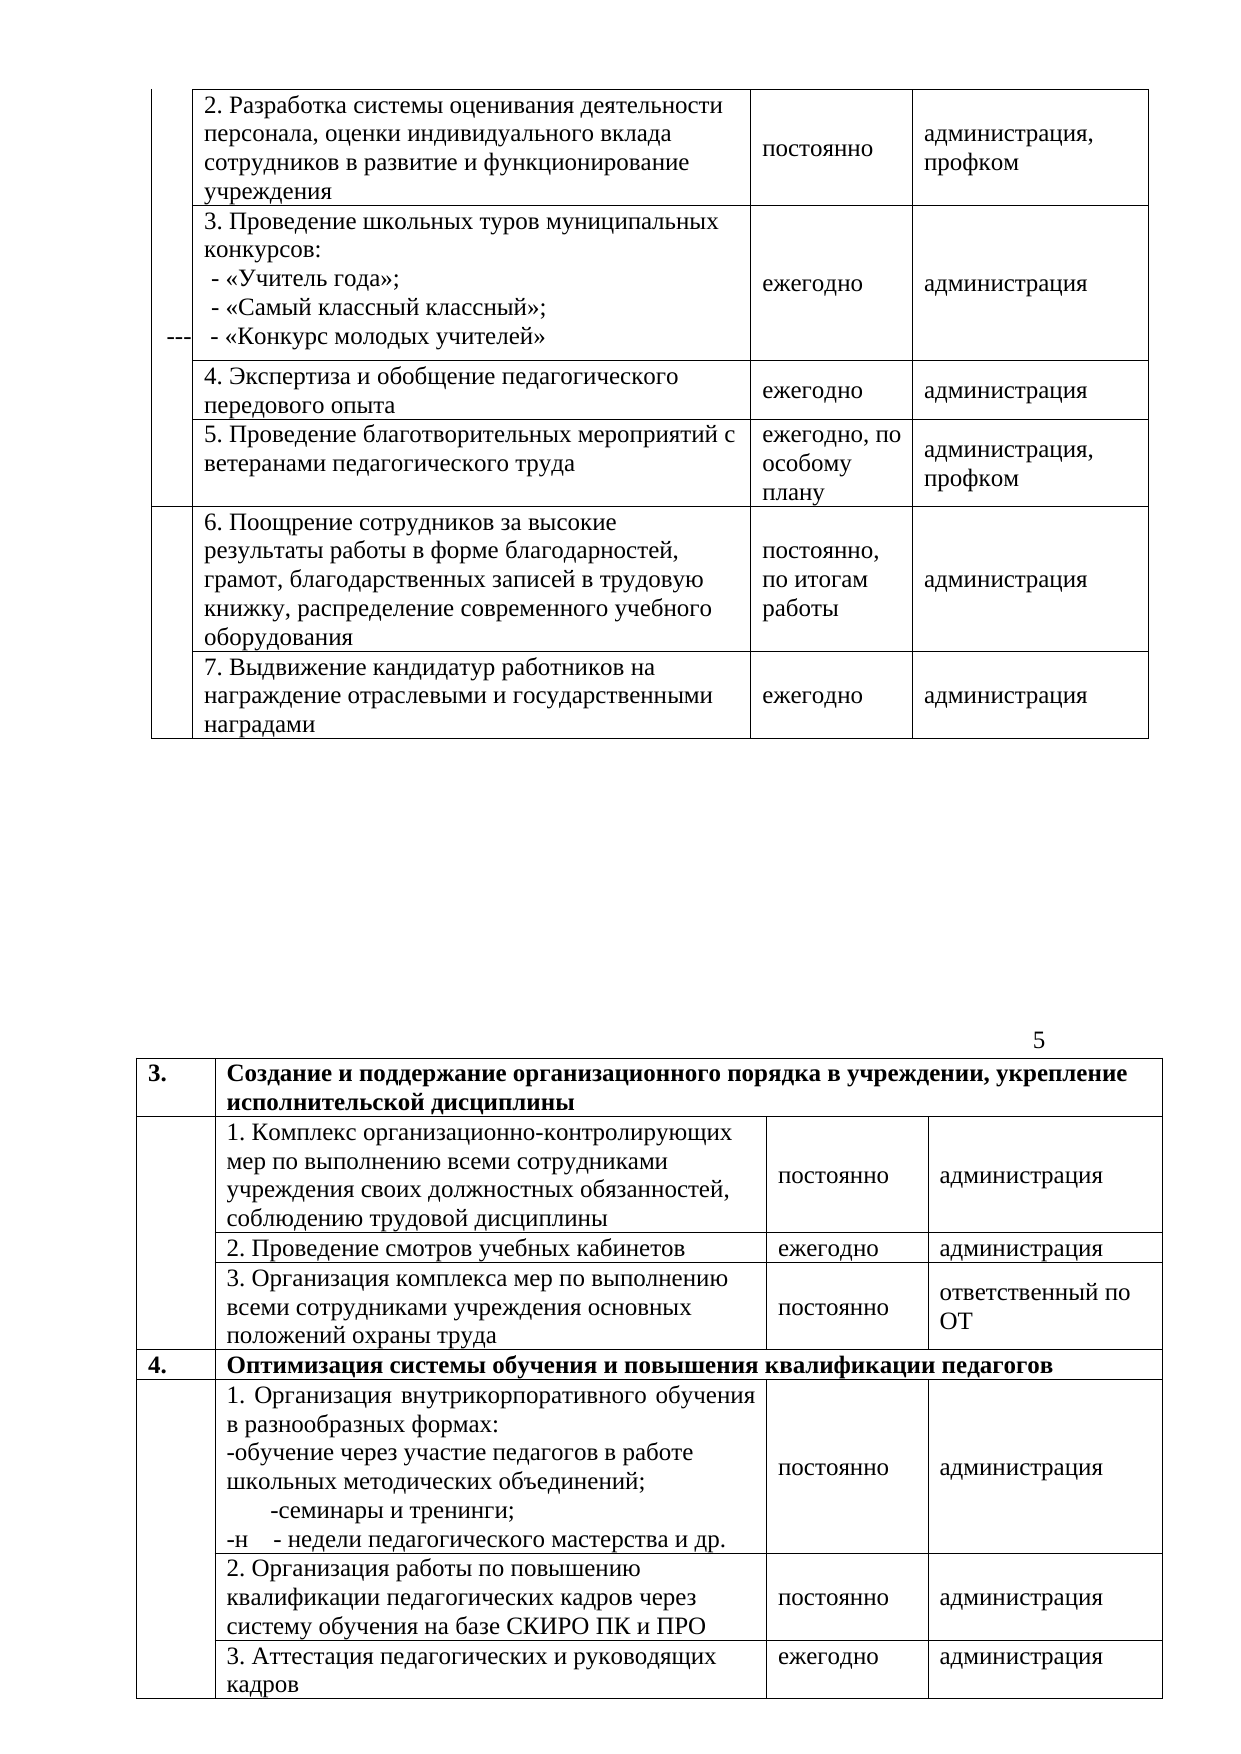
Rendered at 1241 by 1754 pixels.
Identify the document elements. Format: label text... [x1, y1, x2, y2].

table_cell ежегодно [767, 1641, 928, 1698]
table_cell [137, 1117, 215, 1349]
table_cell ежегодно [767, 1233, 928, 1262]
table_cell 3. Организация комплекса мер по выполнению всеми сотрудниками учреждения основных положений охраны труда [216, 1263, 766, 1349]
table_cell администрация [929, 1233, 1162, 1262]
text 5 [959, 1026, 1152, 1054]
table_cell 6. Поощрение сотрудников за высокие результаты работы в форме благодарностей, грамот, благодарственных записей в трудовую книжку, распределение современного учебного оборудования [193, 507, 750, 651]
table_cell ежегодно, по особому плану [751, 420, 912, 506]
table_cell постоянно [767, 1263, 928, 1349]
table_cell 2. Организация работы по повышению квалификации педагогических кадров через систему обучения на базе СКИРО ПК и ПРО [216, 1554, 766, 1640]
table_cell [137, 1380, 215, 1698]
table_cell 3. Проведение школьных туров муниципальных конкурсов:  - «Учитель года»;  - «Самый классный классный»; --- - «Конкурс молодых учителей» [193, 206, 750, 360]
table_cell администрация, профком [913, 420, 1148, 506]
table_cell 4. [137, 1350, 215, 1379]
table_header Создание и поддержание организационного порядка в учреждении, укрепление исполнительской дисциплины [216, 1059, 1162, 1116]
table_cell администрация [913, 652, 1148, 738]
table_cell администрация [913, 361, 1148, 418]
table_cell ответственный по ОТ [929, 1263, 1162, 1349]
table_cell постоянно [767, 1380, 928, 1552]
table_cell 4. Экспертиза и обобщение педагогического передового опыта [193, 361, 750, 418]
table_cell постоянно, по итогам работы [751, 507, 912, 651]
table_cell 5. Проведение благотворительных мероприятий с ветеранами педагогического труда [193, 420, 750, 506]
table_cell администрация [913, 507, 1148, 651]
table_cell администрация [929, 1380, 1162, 1552]
table_cell администрация [913, 206, 1148, 360]
table_cell 1. Комплекс организационно-контролирующих мер по выполнению всеми сотрудниками учреждения своих должностных обязанностей, соблюдению трудовой дисциплины [216, 1117, 766, 1232]
table_cell администрация [929, 1641, 1162, 1698]
table_cell 7. Выдвижение кандидатур работников на награждение отраслевыми и государственными наградами [193, 652, 750, 738]
table_cell постоянно [767, 1554, 928, 1640]
table_cell администрация [929, 1554, 1162, 1640]
table_cell 3. Аттестация педагогических и руководящих кадров [216, 1641, 766, 1698]
table_cell Оптимизация системы обучения и повышения квалификации педагогов [216, 1350, 1162, 1379]
table_cell постоянно [767, 1117, 928, 1232]
table_cell администрация [929, 1117, 1162, 1232]
table_cell ежегодно [751, 652, 912, 738]
table_cell администрация, профком [913, 90, 1148, 205]
table_cell ежегодно [751, 361, 912, 418]
table_cell 2. Проведение смотров учебных кабинетов [216, 1233, 766, 1262]
table_cell постоянно [751, 90, 912, 205]
table_cell [152, 507, 192, 738]
table_header 3. [137, 1059, 215, 1116]
table_cell 2. Разработка системы оценивания деятельности персонала, оценки индивидуального вклада сотрудников в развитие и функционирование учреждения [193, 90, 750, 205]
table_cell ежегодно [751, 206, 912, 360]
table_cell 1. Организация внутрикорпоративного обучения в разнообразных формах: -обучение через участие педагогов в работе школьных методических объединений; -семинары и тренинги; -н - недели педагогического мастерства и др. [216, 1380, 766, 1552]
